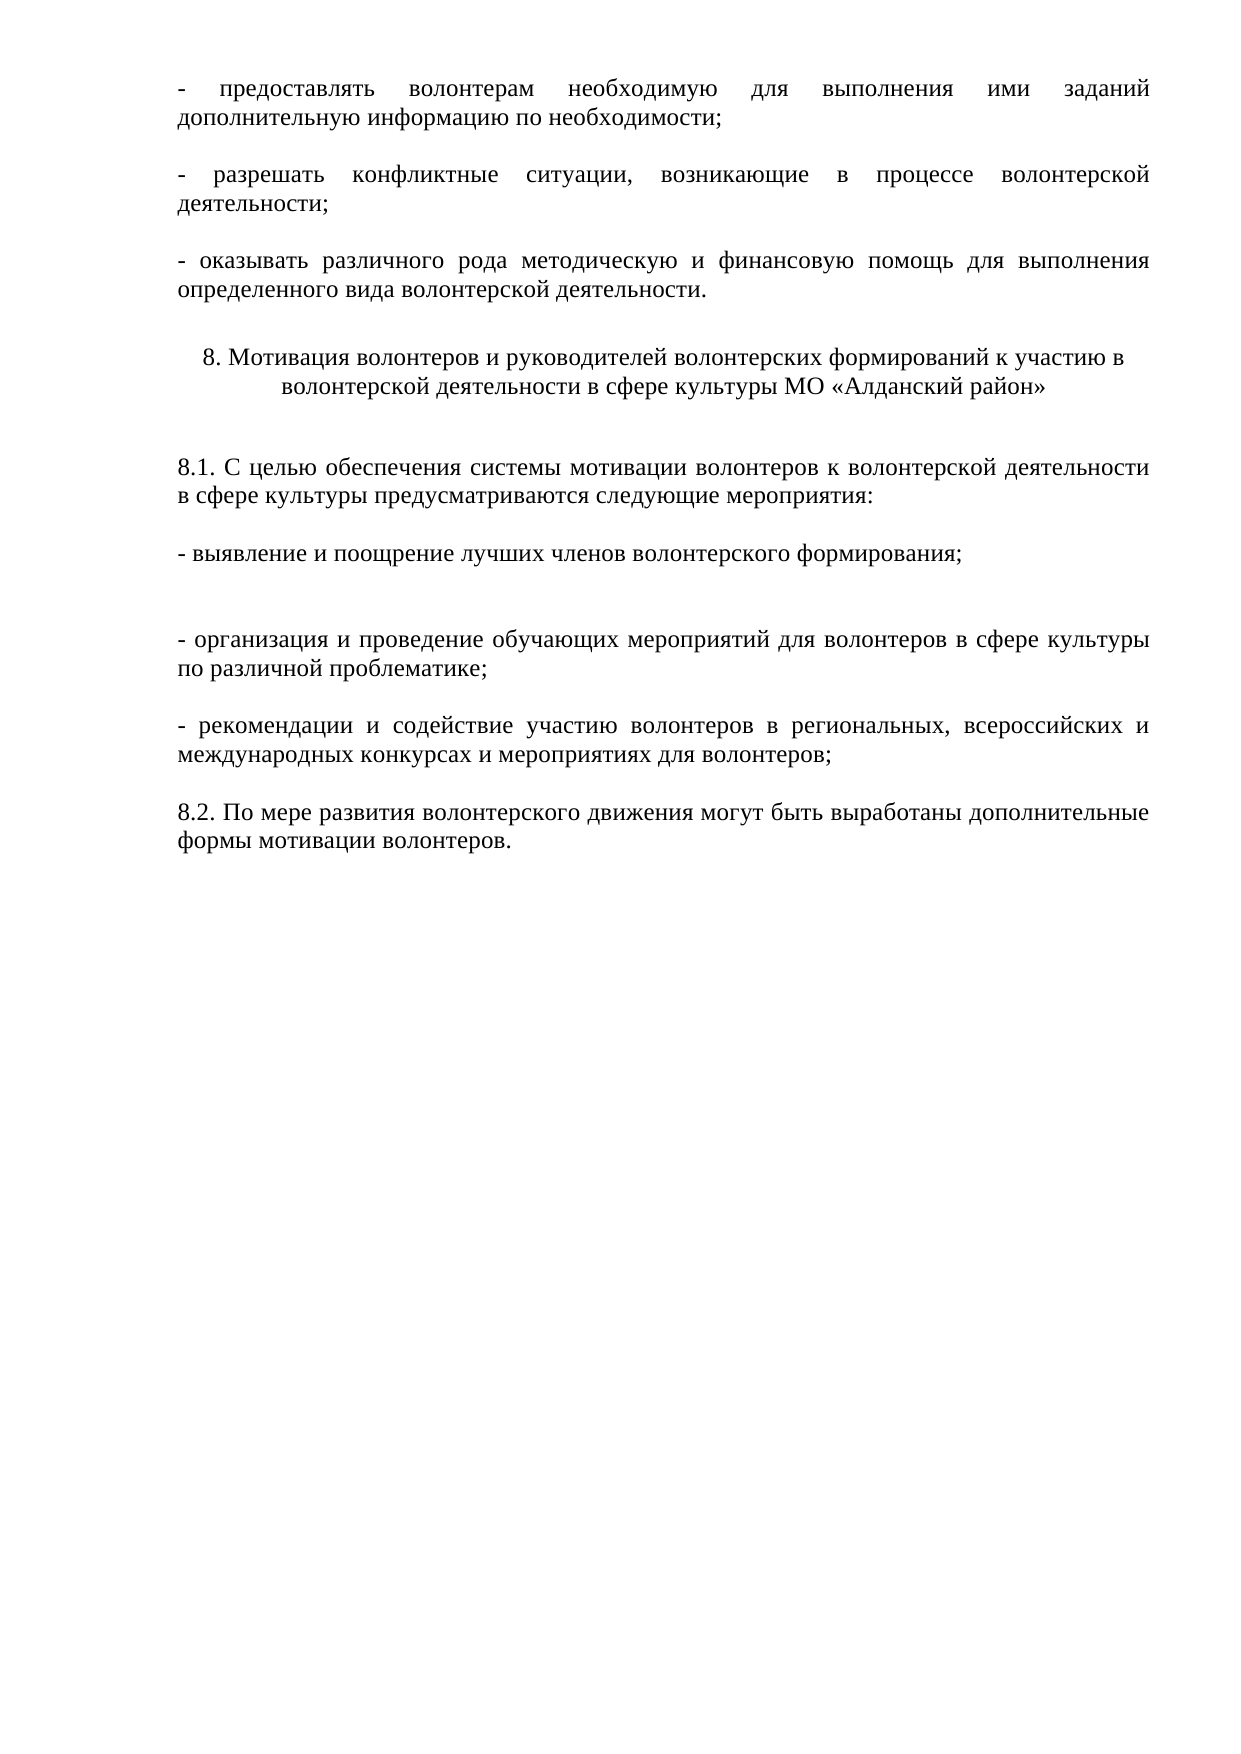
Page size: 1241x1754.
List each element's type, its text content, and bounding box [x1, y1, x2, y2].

text - разрешать конфликтные ситуации, возникающие в процессе волонтерской деятельности; [177, 131, 1152, 217]
text - оказывать различного рода методическую и финансовую помощь для выполнения определенного вида волонтерской деятельности. [177, 217, 1152, 303]
text - предоставлять волонтерам необходимую для выполнения ими заданий дополнительную информацию по необходимости; [177, 44, 1152, 131]
text 8. Мотивация волонтеров и руководителей волонтерских формирований к участию в волонтерской деятельности в сфере культуры МО «Алданский район» [177, 342, 1152, 400]
text 8.2. По мере развития волонтерского движения могут быть выработаны дополнительные формы мотивации волонтеров. [177, 768, 1152, 854]
text - рекомендации и содействие участию волонтеров в региональных, всероссийских и международных конкурсах и мероприятиях для волонтеров; [177, 682, 1152, 768]
text - организация и проведение обучающих мероприятий для волонтеров в сфере культуры по различной проблематике; [177, 567, 1152, 682]
text 8.1. С целью обеспечения системы мотивации волонтеров к волонтерской деятельности в сфере культуры предусматриваются следующие мероприятия: [177, 423, 1152, 509]
text - выявление и поощрение лучших членов волонтерского формирования; [177, 509, 1152, 567]
